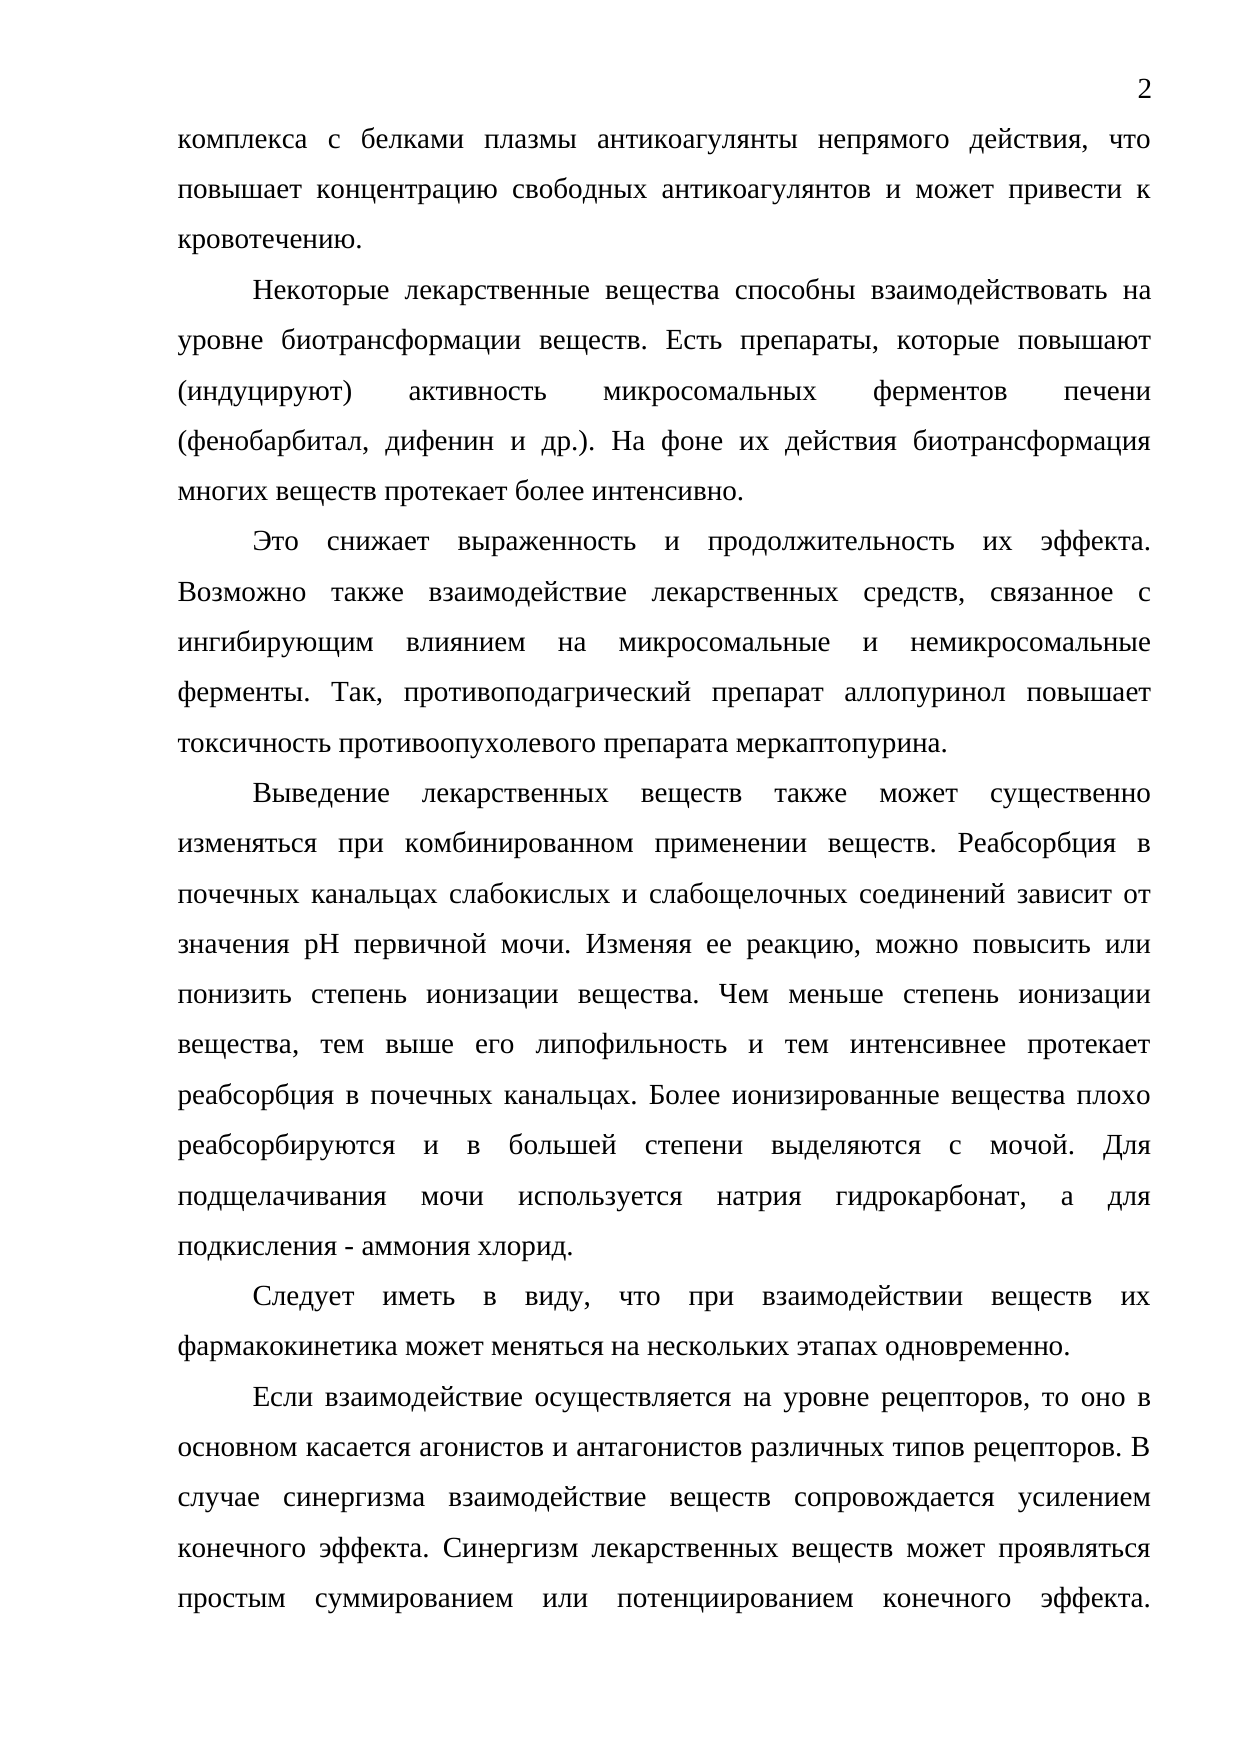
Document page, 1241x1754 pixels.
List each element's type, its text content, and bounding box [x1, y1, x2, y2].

text Следует иметь в виду, что при взаимодействии веществ их фармакокинетика может меняться на нескольких этапах одновременно. [177, 1278, 1152, 1362]
text Выведение лекарственных веществ также может существенно изменяться при комбинированном применении веществ. Реабсорбция в почечных канальцах слабокислых и слабощелочных соединений зависит от значения рН первичной мочи. Изменяя ее реакцию, можно повысить или понизить степень ионизации вещества. Чем меньше степень ионизации вещества, тем выше его липофильность и тем интенсивнее протекает реабсорбция в почечных канальцах. Более ионизированные вещества плохо реабсорбируются и в большей степени выделяются с мочой. Для подщелачивания мочи используется натрия гидрокарбонат, а для подкисления - аммония хлорид. [177, 775, 1152, 1261]
text Некоторые лекарственные вещества способны взаимодействовать на уровне биотрансформации веществ. Есть препараты, которые повышают (индуцируют) активность микросомальных ферментов печени (фенобарбитал, дифенин и др.). На фоне их действия биотрансформация многих веществ протекает более интенсивно. [177, 272, 1152, 507]
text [177, 121, 1152, 255]
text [177, 1379, 1152, 1614]
text Это снижает выраженность и продолжительность их эффекта. Возможно также взаимодействие лекарственных средств, связанное с ингибирующим влиянием на микросомальные и немикросомальные ферменты. Так, противоподагрический препарат аллопуринол повышает токсичность противоопухолевого препарата меркаптопурина. [177, 523, 1152, 758]
